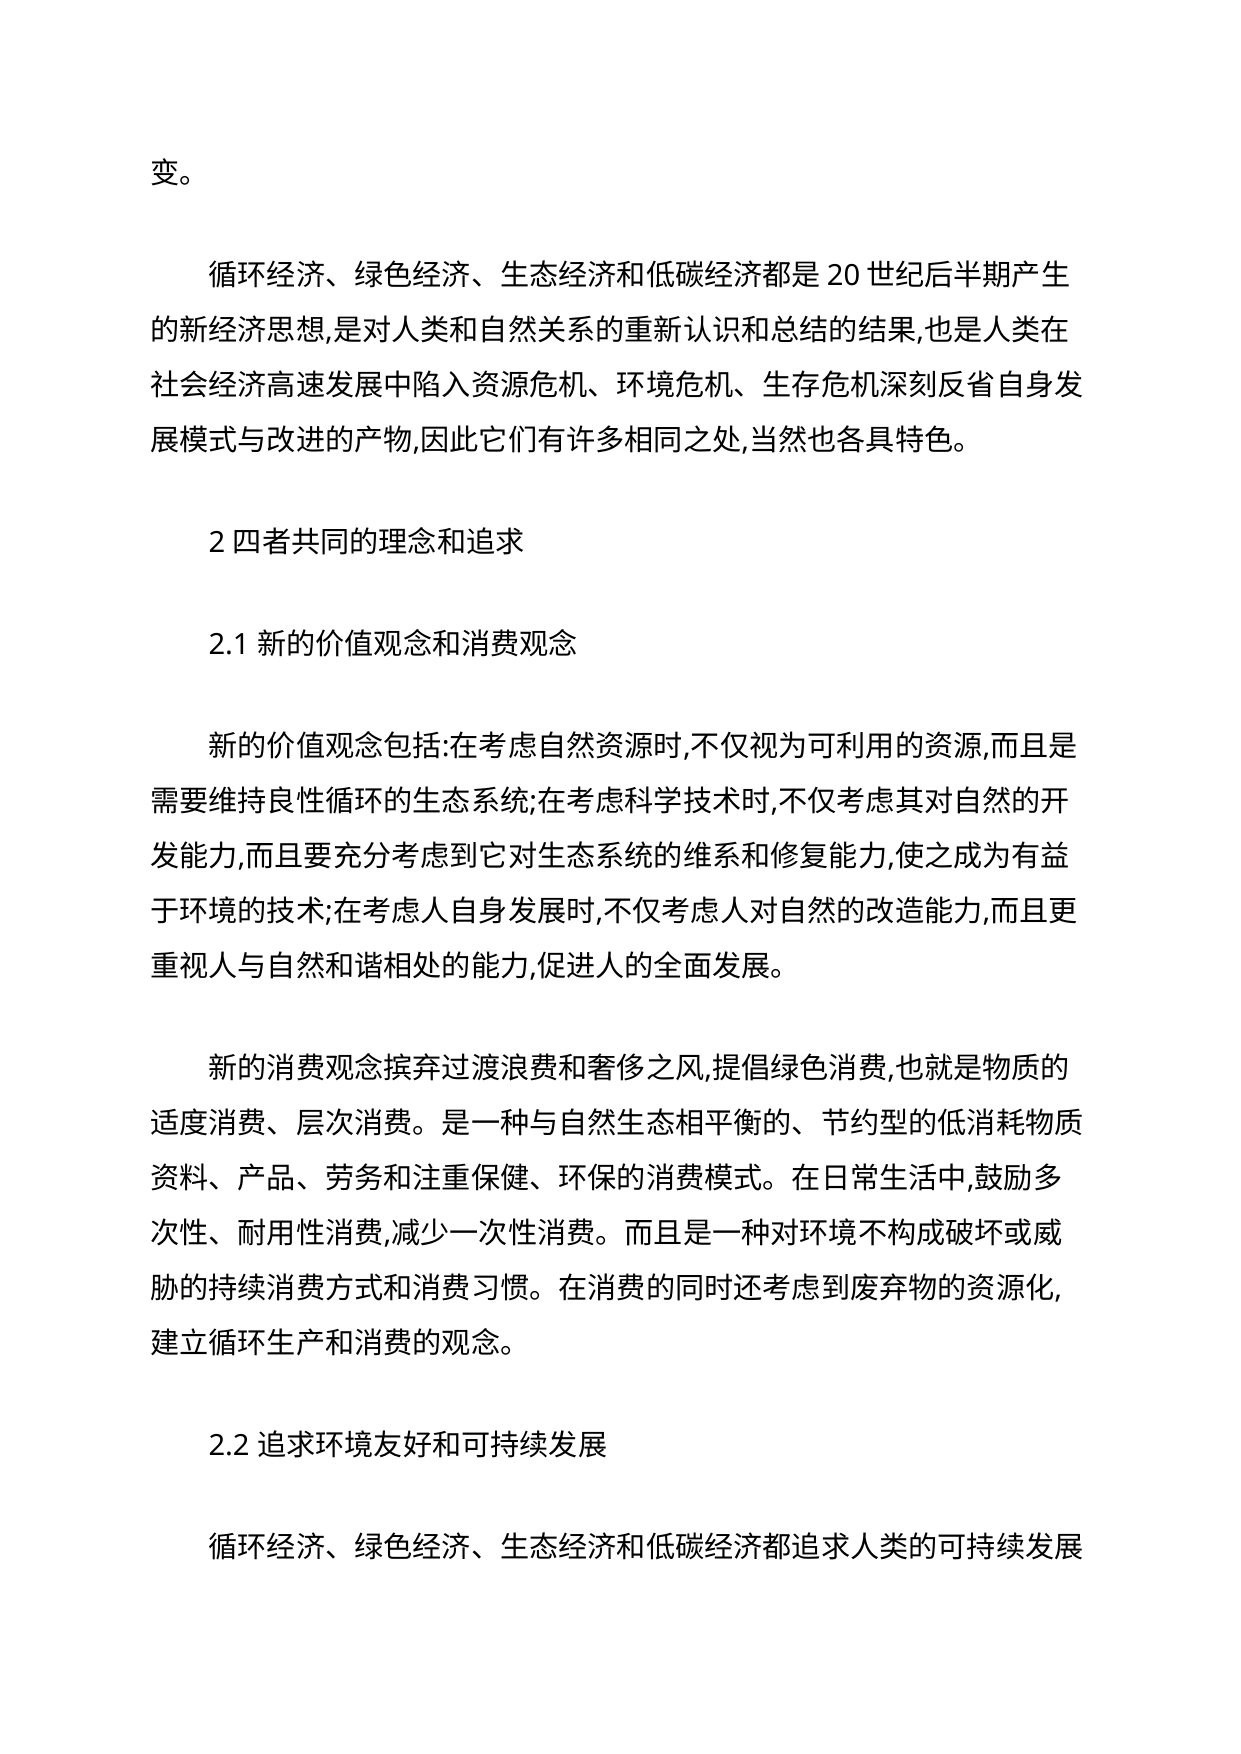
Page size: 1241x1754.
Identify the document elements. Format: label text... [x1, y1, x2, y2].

text 新的消费观念摈弃过渡浪费和奢侈之风,提倡绿色消费,也就是物质的适度消费、层次消费。是一种与自然生态相平衡的、节约型的低消耗物质资料、产品、劳务和注重保健、环保的消费模式。在日常生活中,鼓励多次性、耐用性消费,减少一次性消费。而且是一种对环境不构成破坏或威胁的持续消费方式和消费习惯。在消费的同时还考虑到废弃物的资源化,建立循环生产和消费的观念。 [150, 1044, 1090, 1362]
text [150, 1523, 1090, 1566]
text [150, 150, 1090, 192]
text 2 四者共同的理念和追求 [150, 519, 1090, 561]
text 2.1 新的价值观念和消费观念 [150, 621, 1090, 663]
text 2.2 追求环境友好和可持续发展 [150, 1421, 1090, 1464]
text 循环经济、绿色经济、生态经济和低碳经济都是20世纪后半期产生的新经济思想,是对人类和自然关系的重新认识和总结的结果,也是人类在社会经济高速发展中陷入资源危机、环境危机、生存危机深刻反省自身发展模式与改进的产物,因此它们有许多相同之处,当然也各具特色。 [150, 252, 1090, 459]
text 新的价值观念包括:在考虑自然资源时,不仅视为可利用的资源,而且是需要维持良性循环的生态系统;在考虑科学技术时,不仅考虑其对自然的开发能力,而且要充分考虑到它对生态系统的维系和修复能力,使之成为有益于环境的技术;在考虑人自身发展时,不仅考虑人对自然的改造能力,而且更重视人与自然和谐相处的能力,促进人的全面发展。 [150, 723, 1090, 985]
